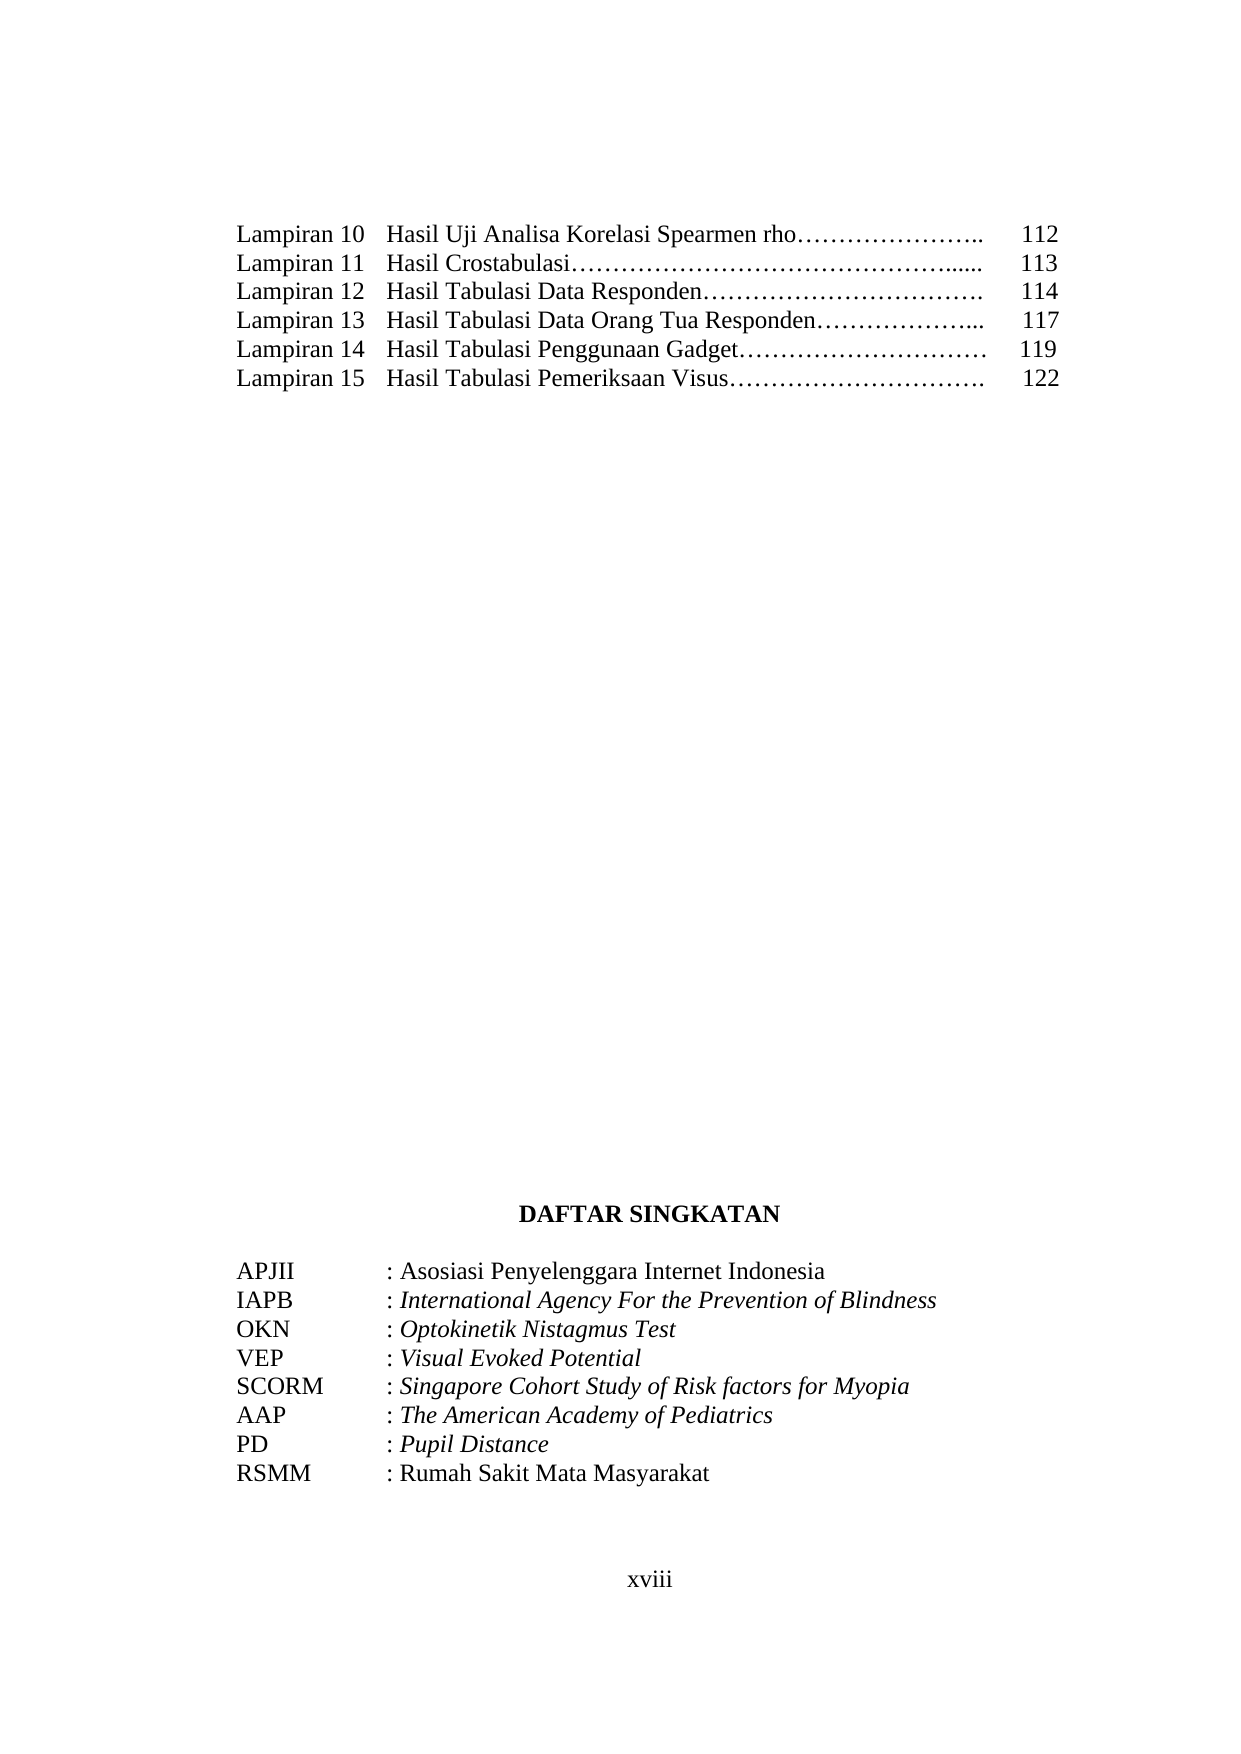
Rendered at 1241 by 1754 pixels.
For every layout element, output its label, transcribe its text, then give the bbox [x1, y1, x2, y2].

text SCORM : Singapore Cohort Study of Risk factors for Myopia [236, 1371, 1063, 1400]
subtitle DAFTAR SINGKATAN [236, 1199, 1063, 1228]
text OKN : Optokinetik Nistagmus Test [236, 1314, 1063, 1343]
text Lampiran 11 Hasil Crostabulasi………………………………………...... 113 [236, 248, 1063, 276]
text RSMM : Rumah Sakit Mata Masyarakat [236, 1458, 1063, 1486]
text Lampiran 13 Hasil Tabulasi Data Orang Tua Responden………………... 117 [236, 305, 1063, 334]
text AAP : The American Academy of Pediatrics [236, 1400, 1063, 1429]
text Lampiran 14 Hasil Tabulasi Penggunaan Gadget………………………… 119 [236, 334, 1063, 363]
text Lampiran 12 Hasil Tabulasi Data Responden……………………………. 114 [236, 276, 1063, 305]
text IAPB : International Agency For the Prevention of Blindness [236, 1285, 1063, 1314]
text Lampiran 10 Hasil Uji Analisa Korelasi Spearmen rho………………….. 112 [236, 219, 1063, 248]
text APJII : Asosiasi Penyelenggara Internet Indonesia [236, 1256, 1063, 1285]
text Lampiran 15 Hasil Tabulasi Pemeriksaan Visus…………………………. 122 [236, 363, 1063, 391]
text PD : Pupil Distance [236, 1429, 1063, 1458]
text VEP : Visual Evoked Potential [236, 1343, 1063, 1371]
